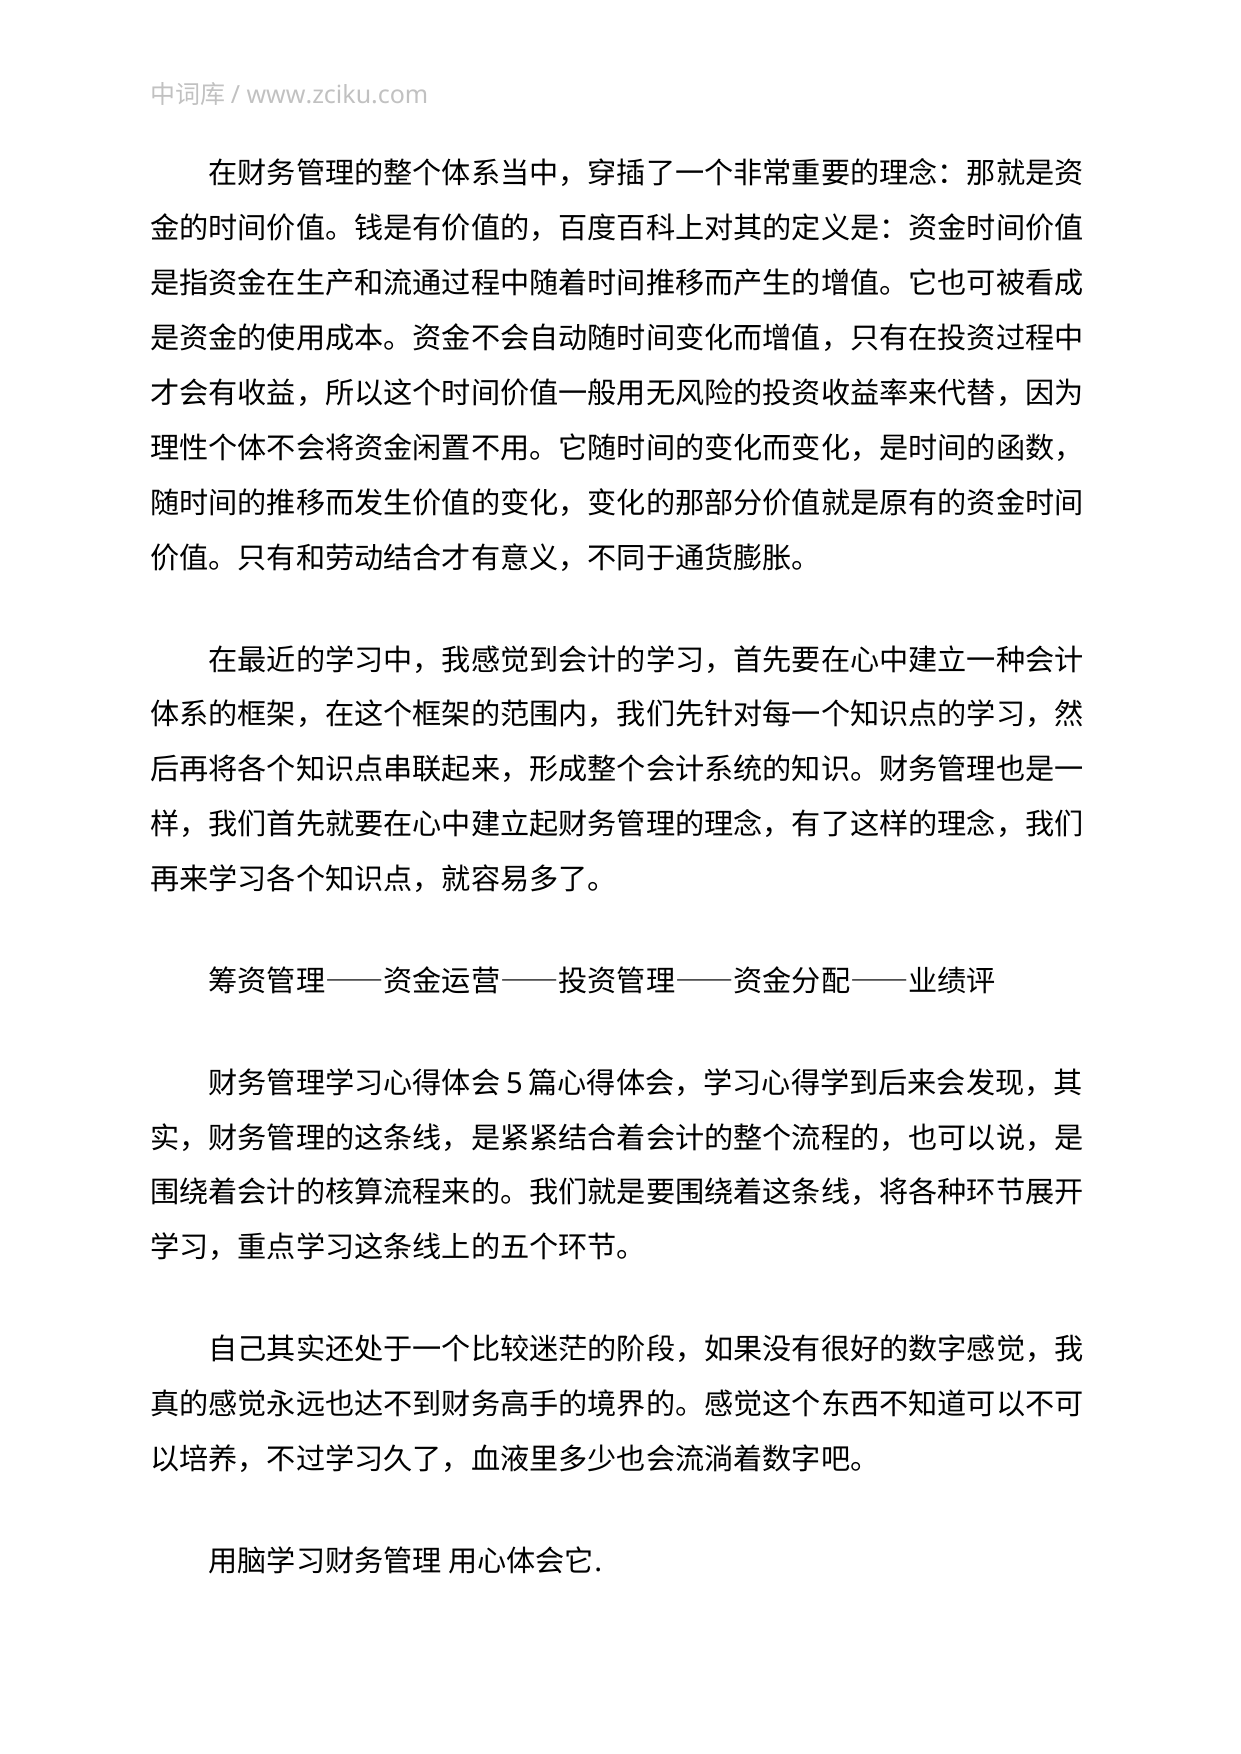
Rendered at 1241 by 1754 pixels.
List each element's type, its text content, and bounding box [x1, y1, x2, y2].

text 自己其实还处于一个比较迷茫的阶段，如果没有很好的数字感觉，我真的感觉永远也达不到财务高手的境界的。感觉这个东西不知道可以不可以培养，不过学习久了，血液里多少也会流淌着数字吧。 [150, 1326, 1090, 1478]
text 财务管理学习心得体会5篇心得体会，学习心得学到后来会发现，其实，财务管理的这条线，是紧紧结合着会计的整个流程的，也可以说，是围绕着会计的核算流程来的。我们就是要围绕着这条线，将各种环节展开学习，重点学习这条线上的五个环节。 [150, 1059, 1090, 1266]
text 用脑学习财务管理 用心体会它. [150, 1537, 1090, 1580]
text 在财务管理的整个体系当中，穿插了一个非常重要的理念：那就是资金的时间价值。钱是有价值的，百度百科上对其的定义是：资金时间价值是指资金在生产和流通过程中随着时间推移而产生的增值。它也可被看成是资金的使用成本。资金不会自动随时间变化而增值，只有在投资过程中才会有收益，所以这个时间价值一般用无风险的投资收益率来代替，因为理性个体不会将资金闲置不用。它随时间的变化而变化，是时间的函数，随时间的推移而发生价值的变化，变化的那部分价值就是原有的资金时间价值。只有和劳动结合才有意义，不同于通货膨胀。 [150, 150, 1090, 577]
text 在最近的学习中，我感觉到会计的学习，首先要在心中建立一种会计体系的框架，在这个框架的范围内，我们先针对每一个知识点的学习，然后再将各个知识点串联起来，形成整个会计系统的知识。财务管理也是一样，我们首先就要在心中建立起财务管理的理念，有了这样的理念，我们再来学习各个知识点，就容易多了。 [150, 636, 1090, 898]
text 筹资管理——资金运营——投资管理——资金分配——业绩评 [150, 957, 1090, 1000]
